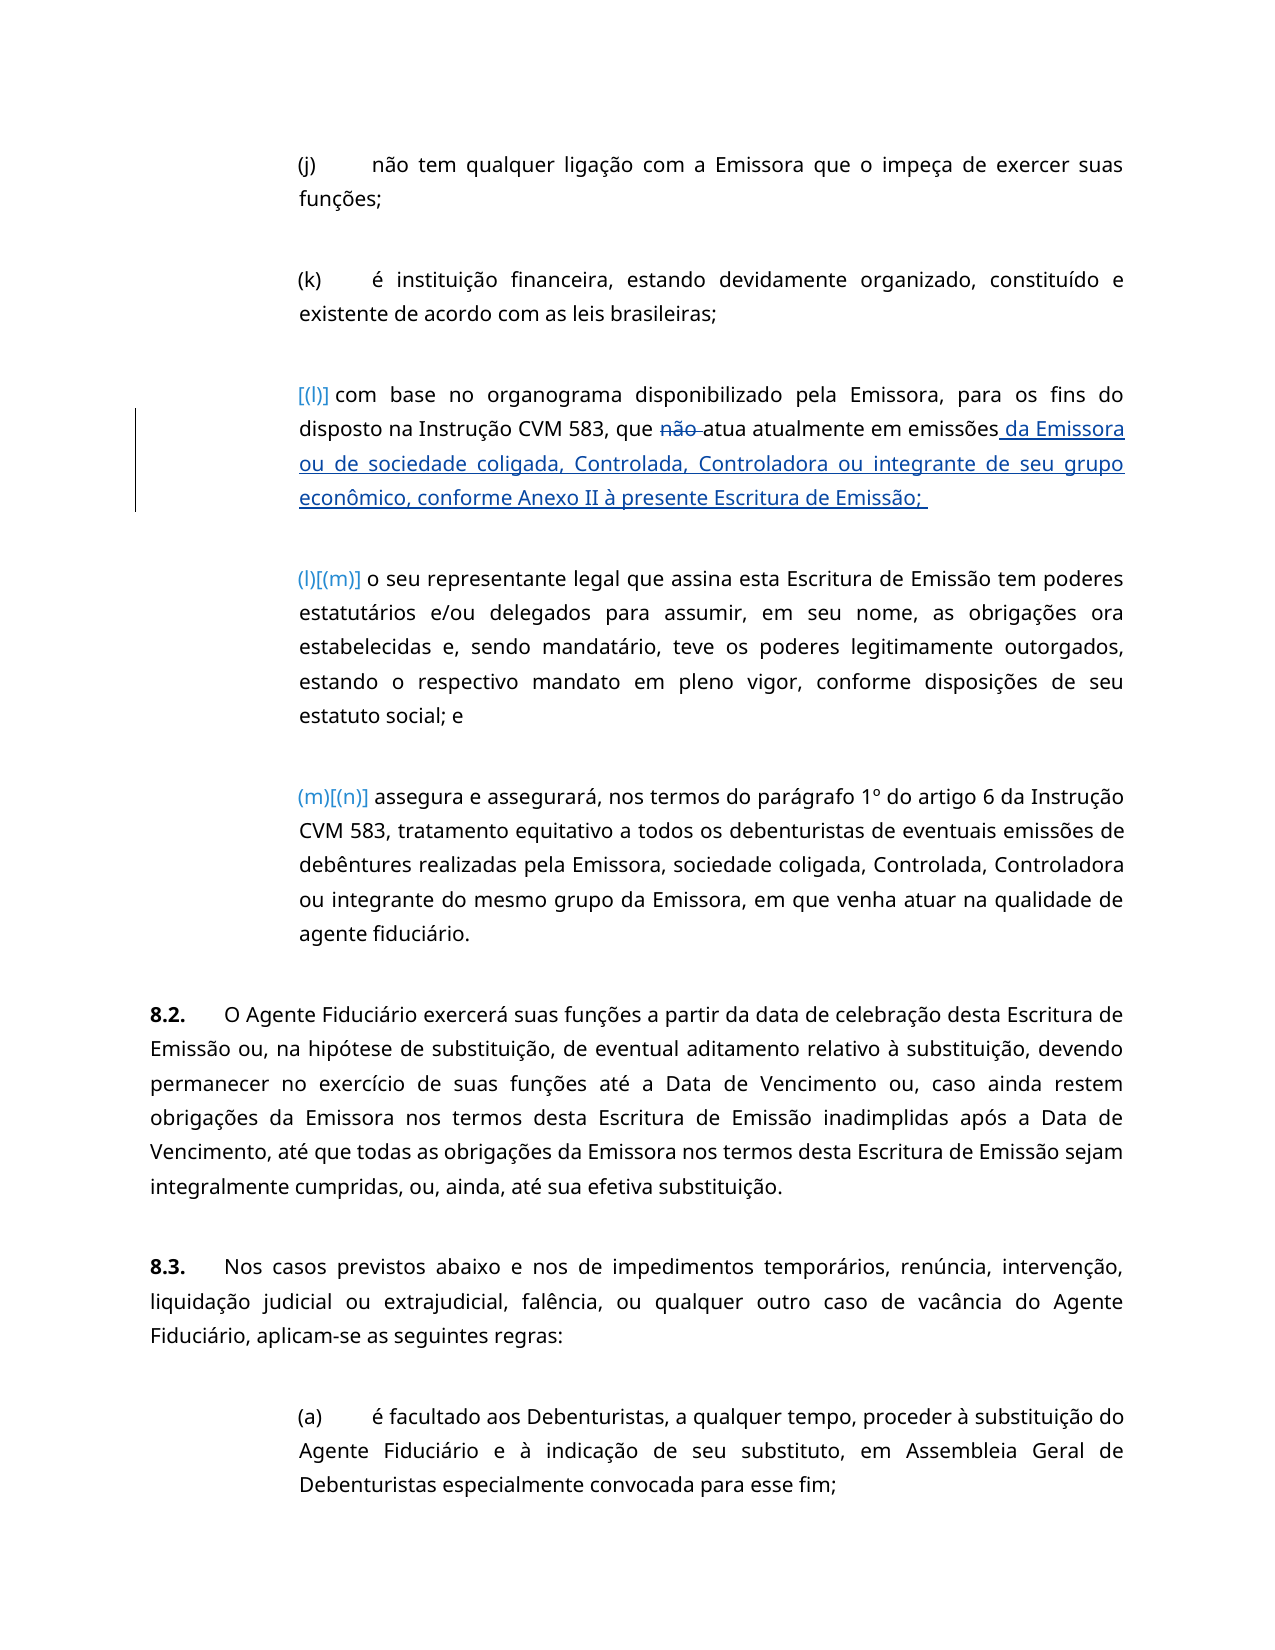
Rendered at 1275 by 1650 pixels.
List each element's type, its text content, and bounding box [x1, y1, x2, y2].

list é instituição financeira, estando devidamente organizado, constituído e existente de acordo com as leis brasileiras; [298, 265, 1125, 328]
list não tem qualquer ligação com a Emissora que o impeça de exercer suas funções; [298, 150, 1125, 213]
list o seu representante legal que assina esta Escritura de Emissão tem poderes estatutários e/ou delegados para assumir, em seu nome, as obrigações ora estabelecidas e, sendo mandatário, teve os poderes legitimamente outorgados, estando o respectivo mandato em pleno vigor, conforme disposições de seu estatuto social; e [298, 564, 1125, 730]
list é facultado aos Debenturistas, a qualquer tempo, proceder à substituição do Agente Fiduciário e à indicação de seu substituto, em Assembleia Geral de Debenturistas especialmente convocada para esse fim; [298, 1402, 1125, 1499]
list Nos casos previstos abaixo e nos de impedimentos temporários, renúncia, intervenção, liquidação judicial ou extrajudicial, falência, ou qualquer outro caso de vacância do Agente Fiduciário, aplicam-se as seguintes regras: [150, 1252, 1125, 1350]
list assegura e assegurará, nos termos do parágrafo 1º do artigo 6 da Instrução CVM 583, tratamento equitativo a todos os debenturistas de eventuais emissões de debêntures realizadas pela Emissora, sociedade coligada, Controlada, Controladora ou integrante do mesmo grupo da Emissora, em que venha atuar na qualidade de agente fiduciário. [298, 782, 1125, 948]
list com base no organograma disponibilizado pela Emissora, para os fins do disposto na Instrução CVM 583, que atua atualmente em emissões [298, 380, 1125, 512]
list O Agente Fiduciário exercerá suas funções a partir da data de celebração desta Escritura de Emissão ou, na hipótese de substituição, de eventual aditamento relativo à substituição, devendo permanecer no exercício de suas funções até a Data de Vencimento ou, caso ainda restem obrigações da Emissora nos termos desta Escritura de Emissão inadimplidas após a Data de Vencimento, até que todas as obrigações da Emissora nos termos desta Escritura de Emissão sejam integralmente cumpridas, ou, ainda, até sua efetiva substituição. [150, 1000, 1125, 1200]
